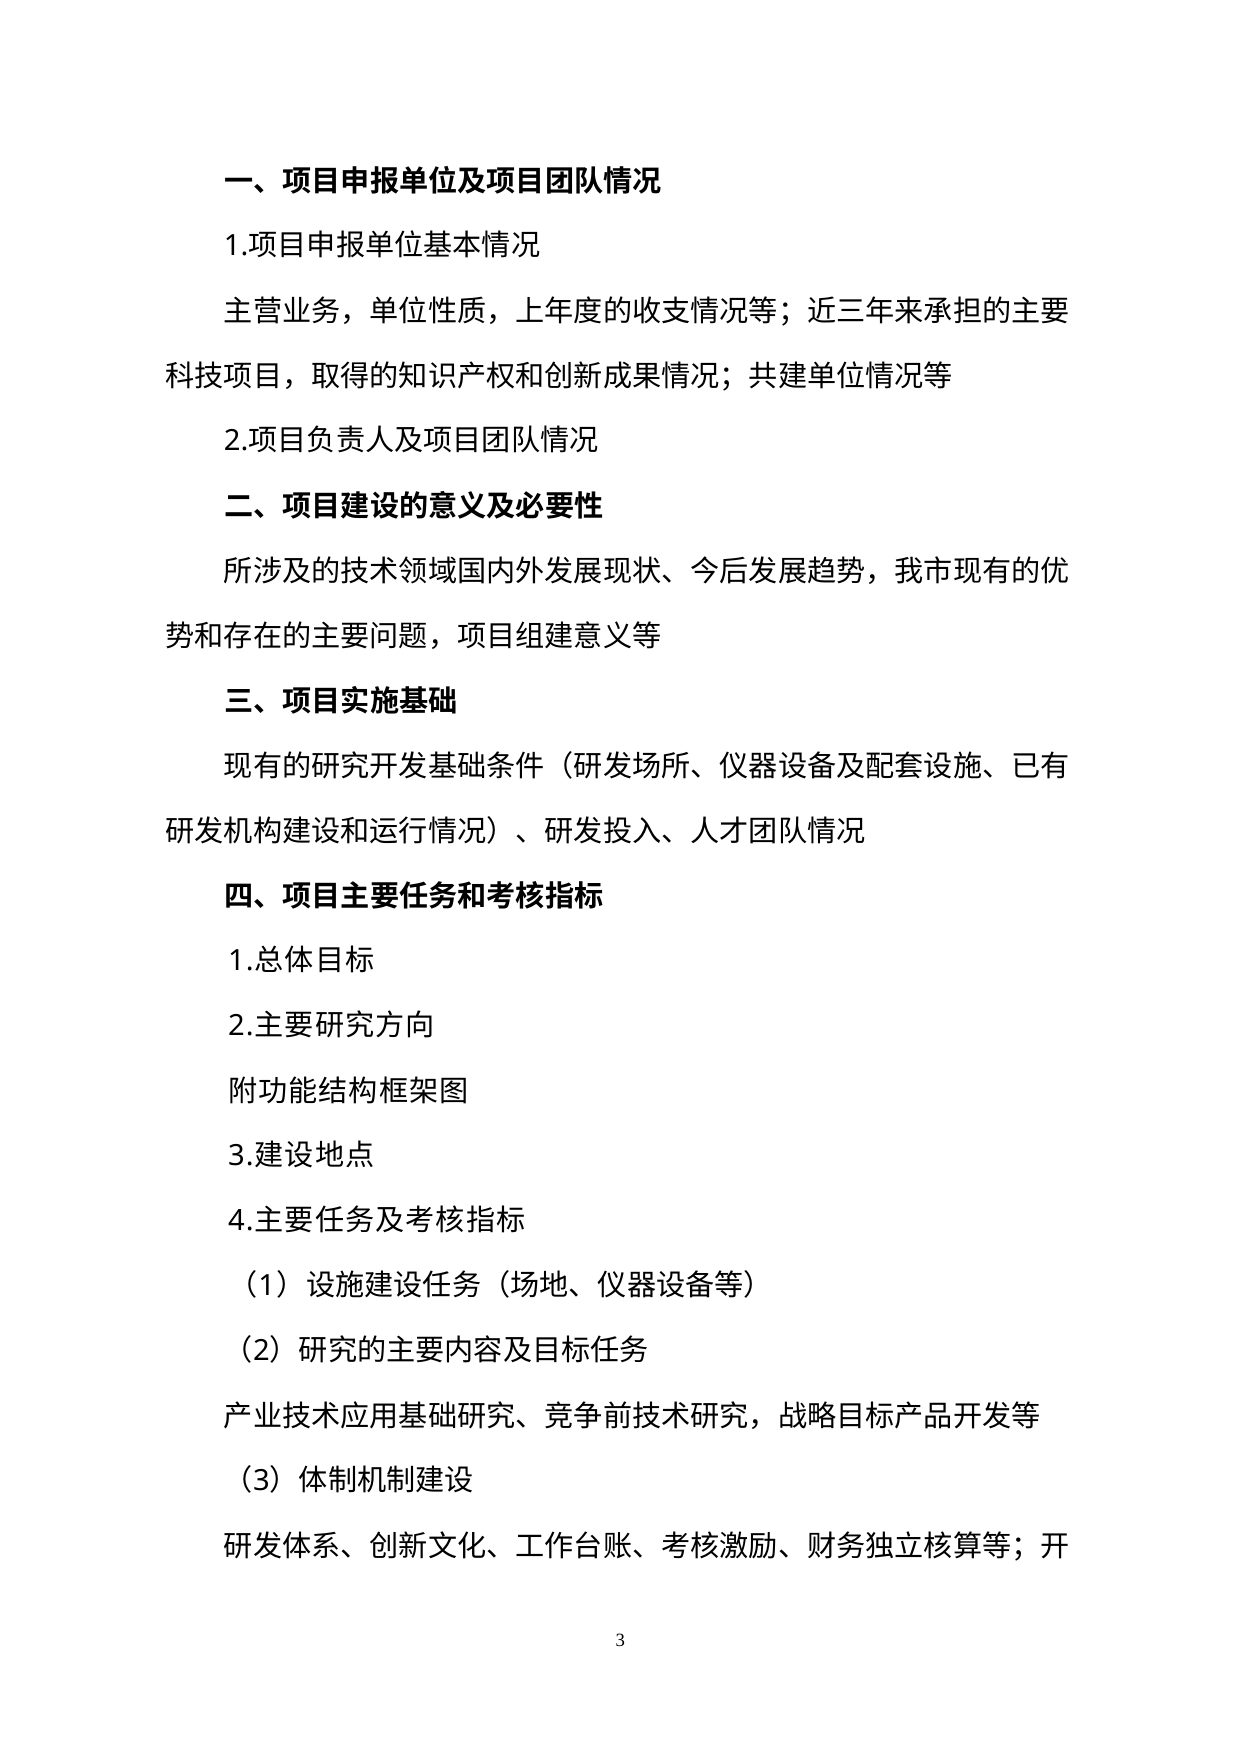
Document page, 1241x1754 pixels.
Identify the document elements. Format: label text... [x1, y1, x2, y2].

text 附功能结构框架图 [165, 1056, 1075, 1121]
text 2.主要研究方向 [165, 991, 1075, 1056]
text 所涉及的技术领域国内外发展现状、今后发展趋势，我市现有的优势和存在的主要问题，项目组建意义等 [165, 536, 1075, 666]
list 三、项目实施基础 [165, 666, 1075, 731]
text 3.建设地点 [165, 1121, 1075, 1186]
text 产业技术应用基础研究、竞争前技术研究，战略目标产品开发等 [165, 1381, 1075, 1446]
text 现有的研究开发基础条件（研发场所、仪器设备及配套设施、已有研发机构建设和运行情况）、研发投入、人才团队情况 [165, 731, 1075, 861]
text 2.项目负责人及项目团队情况 [165, 406, 1075, 471]
text 4.主要任务及考核指标 [165, 1186, 1075, 1251]
text （1）设施建设任务（场地、仪器设备等） [165, 1251, 1075, 1316]
list （3）体制机制建设 [165, 1446, 1075, 1511]
text 主营业务，单位性质，上年度的收支情况等；近三年来承担的主要科技项目，取得的知识产权和创新成果情况；共建单位情况等 [165, 276, 1075, 406]
text 1.总体目标 [165, 926, 1075, 991]
text （2）研究的主要内容及目标任务 [165, 1316, 1075, 1381]
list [165, 1511, 1075, 1576]
text 二、项目建设的意义及必要性 [165, 471, 1075, 536]
text 四、项目主要任务和考核指标 [165, 861, 1075, 926]
text 1.项目申报单位基本情况 [165, 211, 1075, 276]
text 一、项目申报单位及项目团队情况 [165, 146, 1075, 211]
